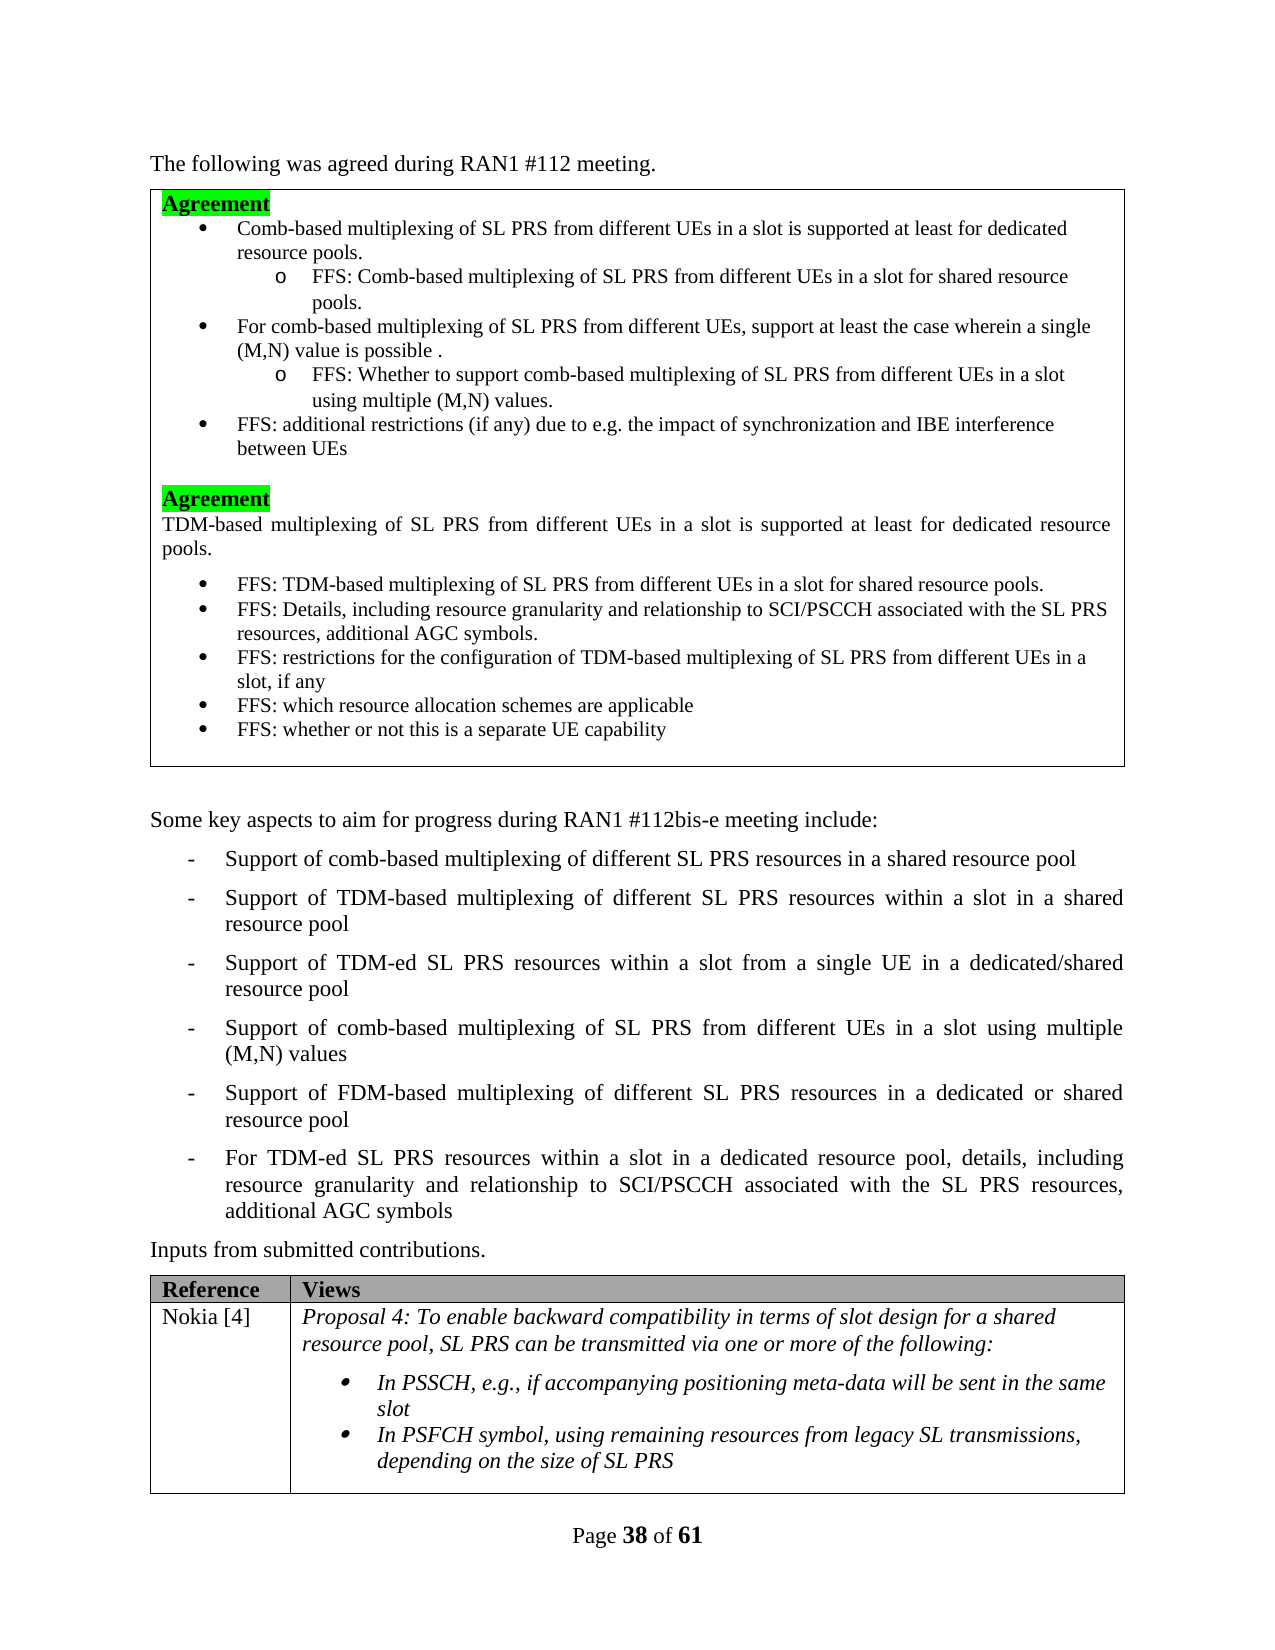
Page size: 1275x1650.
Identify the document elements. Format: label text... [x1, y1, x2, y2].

list Support of comb-based multiplexing of different SL PRS resources in a shared resource pool [187, 845, 1125, 871]
table_cell Nokia [4] [151, 1303, 290, 1493]
list For TDM-ed SL PRS resources within a slot in a dedicated resource pool, details, including resource granularity and relationship to SCI/PSCCH associated with the SL PRS resources, additional AGC symbols [187, 1144, 1125, 1223]
list Support of comb-based multiplexing of SL PRS from different UEs in a slot using multiple (M,N) values [187, 1014, 1125, 1067]
table_header Agreement Comb-based multiplexing of SL PRS from different UEs in a slot is supported at least for dedicated resource pools. FFS: Comb-based multiplexing of SL PRS from different UEs in a slot for shared resource pools. For comb-based multiplexing of SL PRS from different UEs, support at least the case wherein a single (M,N) value is possible . FFS: Whether to support comb-based multiplexing of SL PRS from different UEs in a slot using multiple (M,N) values. FFS: additional restrictions (if any) due to e.g. the impact of synchronization and IBE interference between UEs Agreement TDM-based multiplexing of SL PRS from different UEs in a slot is supported at least for dedicated resource pools. FFS: TDM-based multiplexing of SL PRS from different UEs in a slot for shared resource pools. FFS: Details, including resource granularity and relationship to SCI/PSCCH associated with the SL PRS resources, additional AGC symbols. FFS: restrictions for the configuration of TDM-based multiplexing of SL PRS from different UEs in a slot, if any FFS: which resource allocation schemes are applicable FFS: whether or not this is a separate UE capability [151, 190, 1124, 766]
table_header Reference [151, 1276, 290, 1302]
text Some key aspects to aim for progress during RAN1 #112bis-e meeting include: [150, 806, 1125, 832]
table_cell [291, 1303, 1124, 1493]
text Inputs from submitted contributions. [150, 1236, 1125, 1262]
text The following was agreed during RAN1 #112 meeting. [150, 150, 1125, 176]
table_header Views [291, 1276, 1124, 1302]
list Support of TDM-based multiplexing of different SL PRS resources within a slot in a shared resource pool [187, 884, 1125, 936]
list Support of FDM-based multiplexing of different SL PRS resources in a dedicated or shared resource pool [187, 1079, 1125, 1132]
list Support of TDM-ed SL PRS resources within a slot from a single UE in a dedicated/shared resource pool [187, 949, 1125, 1002]
